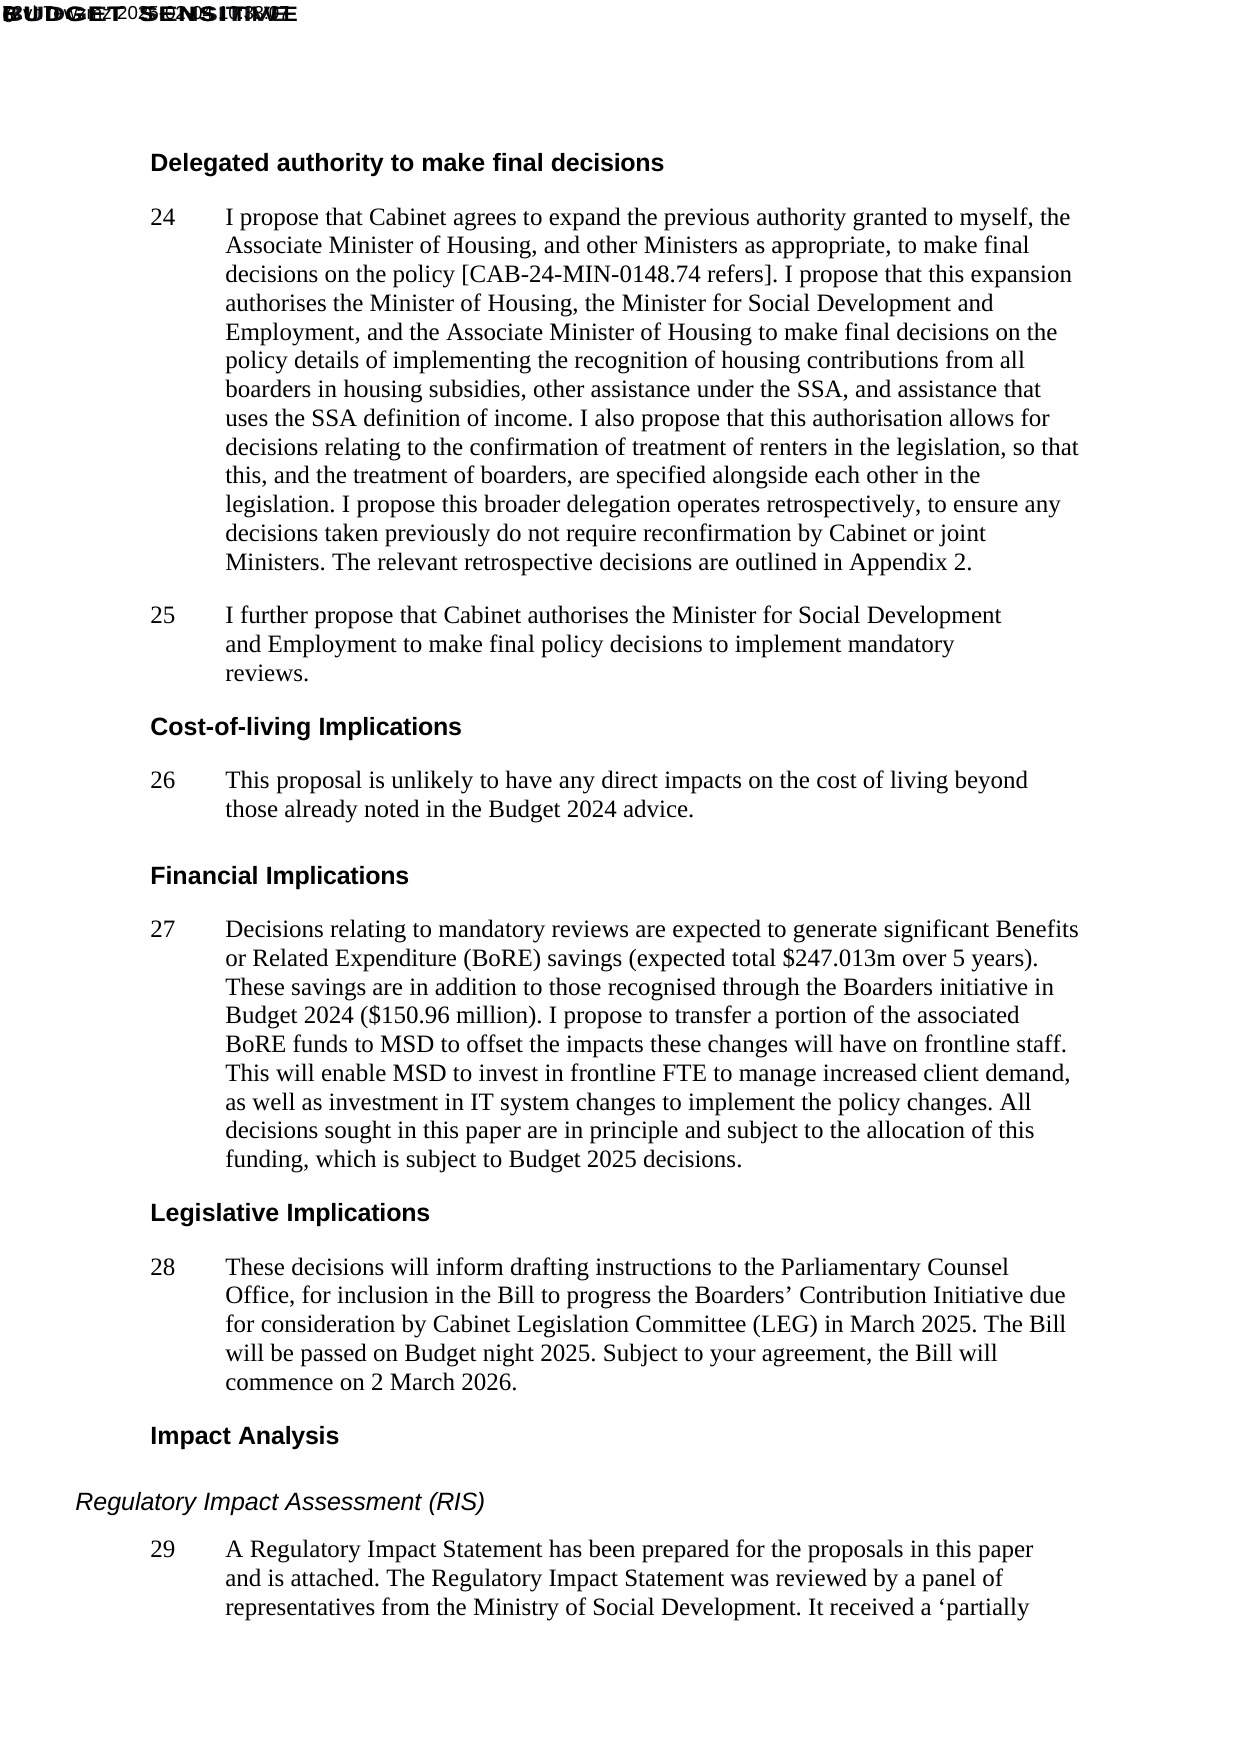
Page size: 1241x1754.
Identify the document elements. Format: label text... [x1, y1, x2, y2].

list This proposal is unlikely to have any direct impacts on the cost of living beyond those already noted in the Budget 2024 advice. [150, 766, 1087, 823]
subtitle Legislative Implications [150, 1198, 1137, 1227]
list These decisions will inform drafting instructions to the Parliamentary Counsel Office, for inclusion in the Bill to progress the Boarders’ Contribution Initiative due for consideration by Cabinet Legislation Committee (LEG) in March 2025. The Bill will be passed on Budget night 2025. Subject to your agreement, the Bill will commence on 2 March 2026. [150, 1252, 1085, 1396]
subtitle Impact Analysis [150, 1421, 1137, 1449]
subtitle Cost-of-living Implications [150, 712, 1137, 741]
subtitle Delegated authority to make final decisions [150, 148, 1137, 177]
list A Regulatory Impact Statement has been prepared for the proposals in this paper and is attached. The Regulatory Impact Statement was reviewed by a panel of representatives from the Ministry of Social Development. It received a ‘partially [150, 1534, 1075, 1621]
list I propose that Cabinet agrees to expand the previous authority granted to myself, the Associate Minister of Housing, and other Ministers as appropriate, to make final decisions on the policy [CAB-24-MIN-0148.74 refers]. I propose that this expansion authorises the Minister of Housing, the Minister for Social Development and Employment, and the Associate Minister of Housing to make final decisions on the policy details of implementing the recognition of housing contributions from all boarders in housing subsidies, other assistance under the SSA, and assistance that uses the SSA definition of income. I also propose that this authorisation allows for decisions relating to the confirmation of treatment of renters in the legislation, so that this, and the treatment of boarders, are specified alongside each other in the legislation. I propose this broader delegation operates retrospectively, to ensure any decisions taken previously do not require reconfirmation by Cabinet or joint Ministers. The relevant retrospective decisions are outlined in Appendix 2. [150, 202, 1090, 576]
subtitle Financial Implications [150, 861, 1137, 889]
text Regulatory Impact Assessment (RIS) [75, 1487, 1137, 1516]
list I further propose that Cabinet authorises the Minister for Social Development and Employment to make final policy decisions to implement mandatory reviews. [150, 601, 1043, 687]
list Decisions relating to mandatory reviews are expected to generate significant Benefits or Related Expenditure (BoRE) savings (expected total $247.013m over 5 years). These savings are in addition to those recognised through the Boarders initiative in Budget 2024 ($150.96 million). I propose to transfer a portion of the associated BoRE funds to MSD to offset the impacts these changes will have on frontline staff. This will enable MSD to invest in frontline FTE to manage increased client demand, as well as investment in IT system changes to implement the policy changes. All decisions sought in this paper are in principle and subject to the allocation of this funding, which is subject to Budget 2025 decisions. [150, 914, 1087, 1173]
